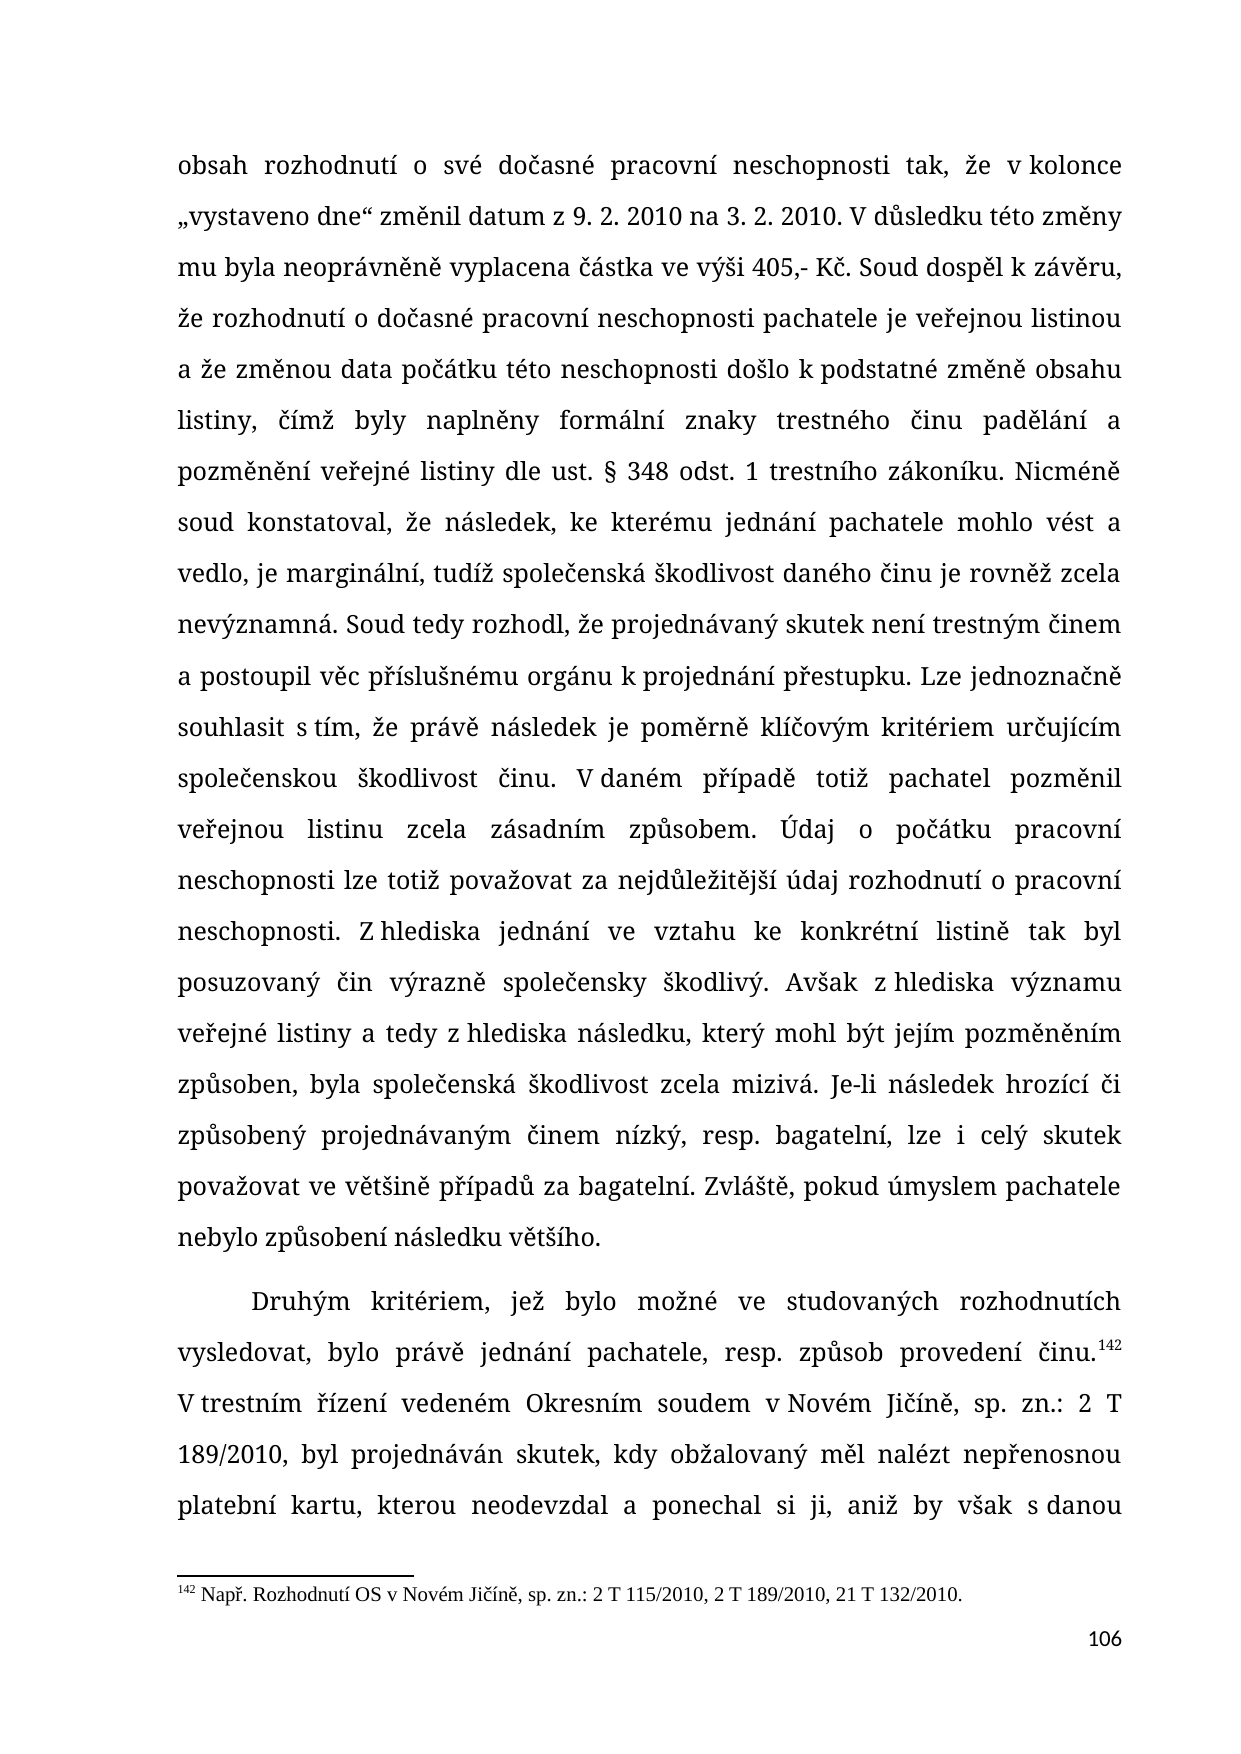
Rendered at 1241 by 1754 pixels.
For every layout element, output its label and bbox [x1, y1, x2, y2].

text [177, 1283, 1122, 1521]
text [177, 148, 1122, 1254]
